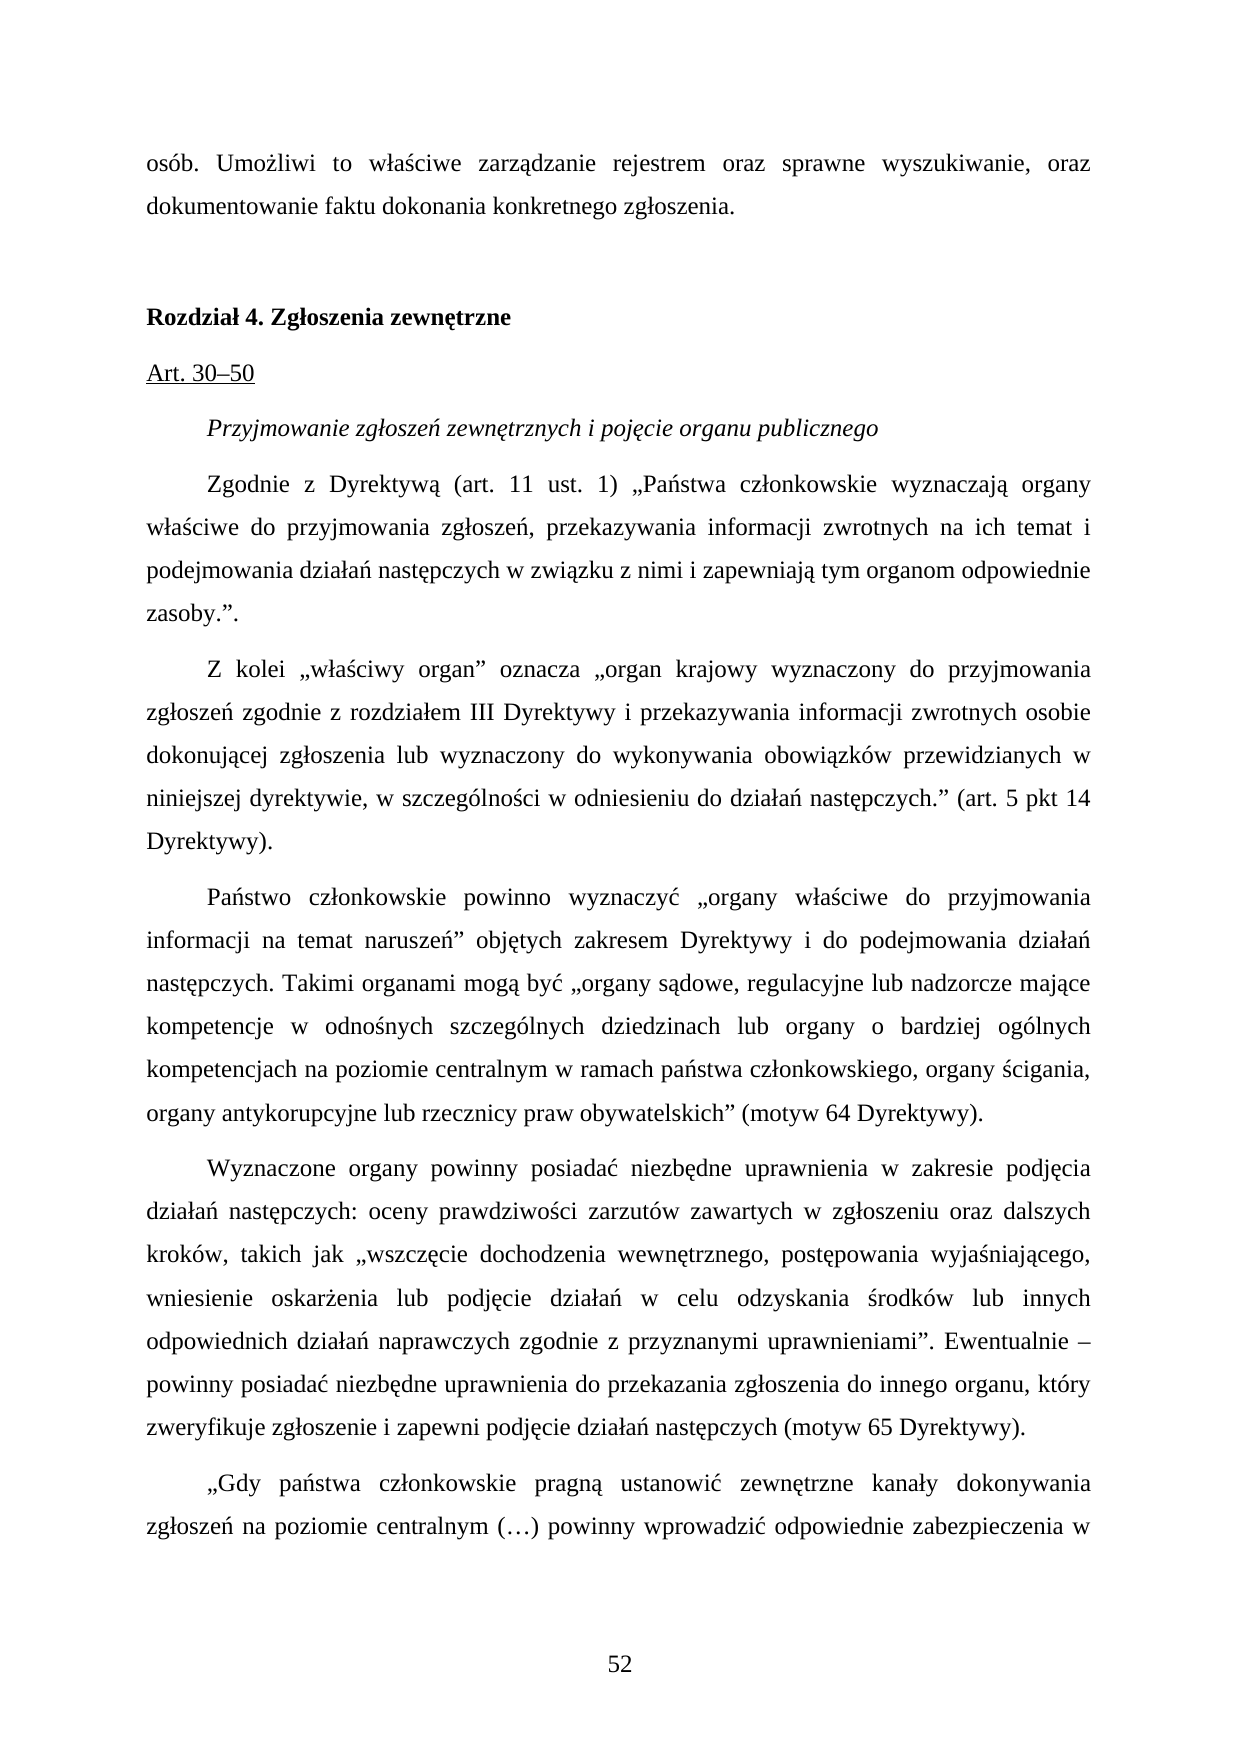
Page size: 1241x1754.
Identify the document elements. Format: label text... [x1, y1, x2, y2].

subtitle Art. 30–50 [146, 358, 1092, 386]
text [146, 1468, 1092, 1539]
text Państwo członkowskie powinno wyznaczyć „organy właściwe do przyjmowania informacji na temat naruszeń” objętych zakresem Dyrektywy i do podejmowania działań następczych. Takimi organami mogą być „organy sądowe, regulacyjne lub nadzorcze mające kompetencje w odnośnych szczególnych dziedzinach lub organy o bardziej ogólnych kompetencjach na poziomie centralnym w ramach państwa członkowskiego, organy ścigania, organy antykorupcyjne lub rzecznicy praw obywatelskich” (motyw 64 Dyrektywy). [146, 882, 1092, 1126]
text Wyznaczone organy powinny posiadać niezbędne uprawnienia w zakresie podjęcia działań następczych: oceny prawdziwości zarzutów zawartych w zgłoszeniu oraz dalszych kroków, takich jak „wszczęcie dochodzenia wewnętrznego, postępowania wyjaśniającego, wniesienie oskarżenia lub podjęcie działań w celu odzyskania środków lub innych odpowiednich działań naprawczych zgodnie z przyznanymi uprawnieniami”. Ewentualnie – powinny posiadać niezbędne uprawnienia do przekazania zgłoszenia do innego organu, który zweryfikuje zgłoszenie i zapewni podjęcie działań następczych (motyw 65 Dyrektywy). [146, 1153, 1092, 1441]
text Rozdział 4. Zgłoszenia zewnętrzne [146, 302, 1093, 331]
text Zgodnie z Dyrektywą (art. 11 ust. 1) „Państwa członkowskie wyznaczają organy właściwe do przyjmowania zgłoszeń, przekazywania informacji zwrotnych na ich temat i podejmowania działań następczych w związku z nimi i zapewniają tym organom odpowiednie zasoby.”. [146, 469, 1092, 627]
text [146, 148, 1092, 219]
text Z kolei „właściwy organ” oznacza „organ krajowy wyznaczony do przyjmowania zgłoszeń zgodnie z rozdziałem III Dyrektywy i przekazywania informacji zwrotnych osobie dokonującej zgłoszenia lub wyznaczony do wykonywania obowiązków przewidzianych w niniejszej dyrektywie, w szczególności w odniesieniu do działań następczych.” (art. 5 pkt 14 Dyrektywy). [146, 654, 1092, 855]
text Przyjmowanie zgłoszeń zewnętrznych i pojęcie organu publicznego [207, 413, 1093, 442]
